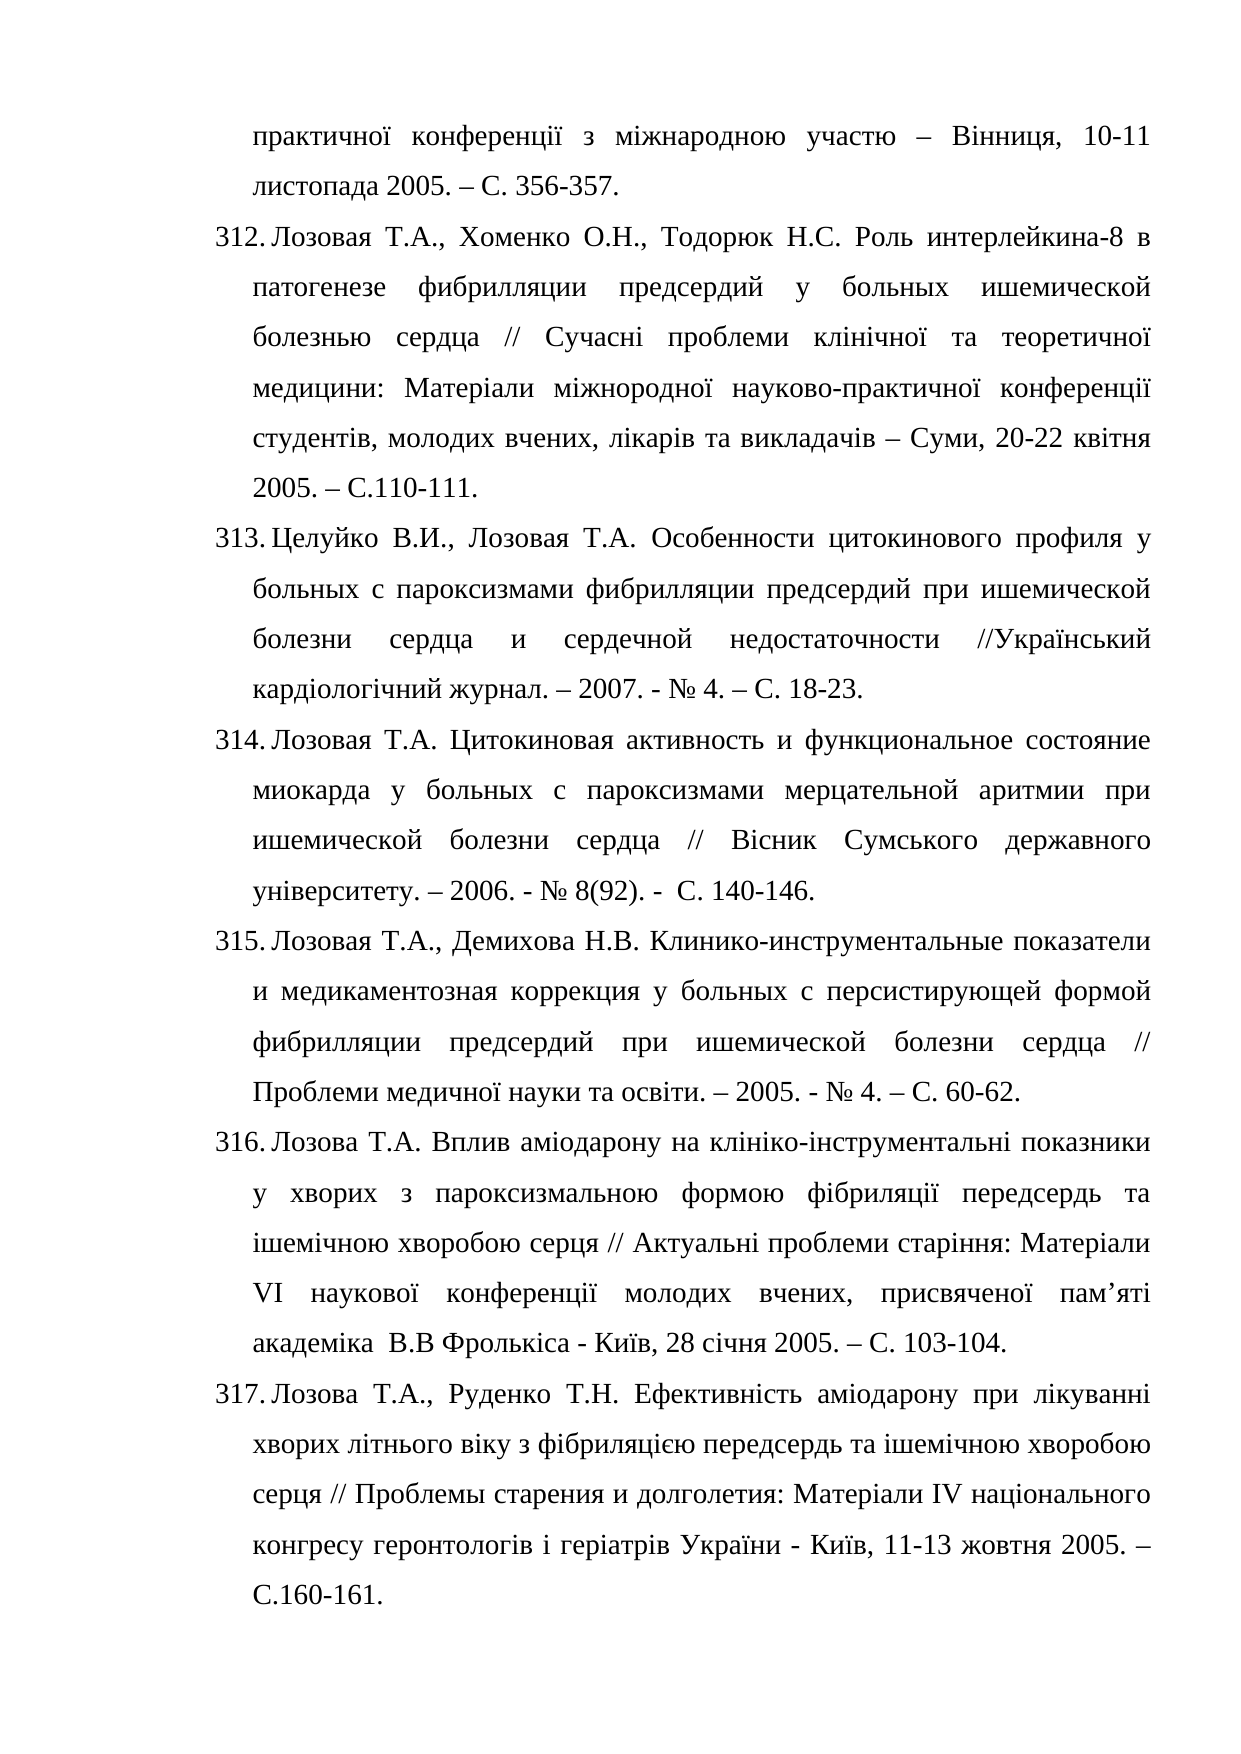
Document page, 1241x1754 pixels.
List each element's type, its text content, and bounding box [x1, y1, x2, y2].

list Лозовая Т.А., Хоменко О.Н., Тодорюк Н.С. Роль интерлейкина-8 в патогенезе фибрилляции предсердий у больных ишемической болезнью сердца // Сучасні проблеми клінічної та теоретичної медицини: Матеріали міжнородної науково-практичної конференції студентів, молодих вчених, лікарів та викладачів – Суми, 20-22 квітня 2005. – С.110-111. [215, 219, 1152, 504]
list Лозовая Т.А., Демихова Н.В. Клинико-инструментальные показатели и медикаментозная коррекция у больных с персистирующей формой фибрилляции предсердий при ишемической болезни сердца // Проблеми медичної науки та освіти. – 2005. - № 4. – С. 60-62. [215, 923, 1152, 1108]
list Лозова Т.А. Вплив аміодарону на клініко-інструментальні показники у хворих з пароксизмальною формою фібриляції передсердь та ішемічною хворобою серця // Актуальні проблеми старіння: Матеріали VI наукової конференції молодих вчених, присвяченої пам’яті академіка В.В Фролькіса - Київ, 28 січня 2005. – С. 103-104. [215, 1124, 1152, 1359]
list Лозова Т.А., Руденко Т.Н. Ефективність аміодарону при лікуванні хворих літнього віку з фібриляцією передсердь та ішемічною хворобою серця // Проблемы старения и долголетия: Матеріали ІV національного конгресу геронтологів і геріатрів України - Київ, 11-13 жовтня 2005. – С.160-161. [215, 1376, 1152, 1611]
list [215, 118, 1152, 202]
list Лозовая Т.А. Цитокиновая активность и функциональное состояние миокарда у больных с пароксизмами мерцательной аритмии при ишемической болезни сердца // Вісник Сумського державного університету. – 2006. - № 8(92). - С. 140-146. [215, 722, 1152, 906]
list Целуйко В.И., Лозовая Т.А. Особенности цитокинового профиля у больных с пароксизмами фибрилляции предсердий при ишемической болезни сердца и сердечной недостаточности //Український кардіологічний журнал. – 2007. - № 4. – С. 18-23. [215, 521, 1152, 705]
